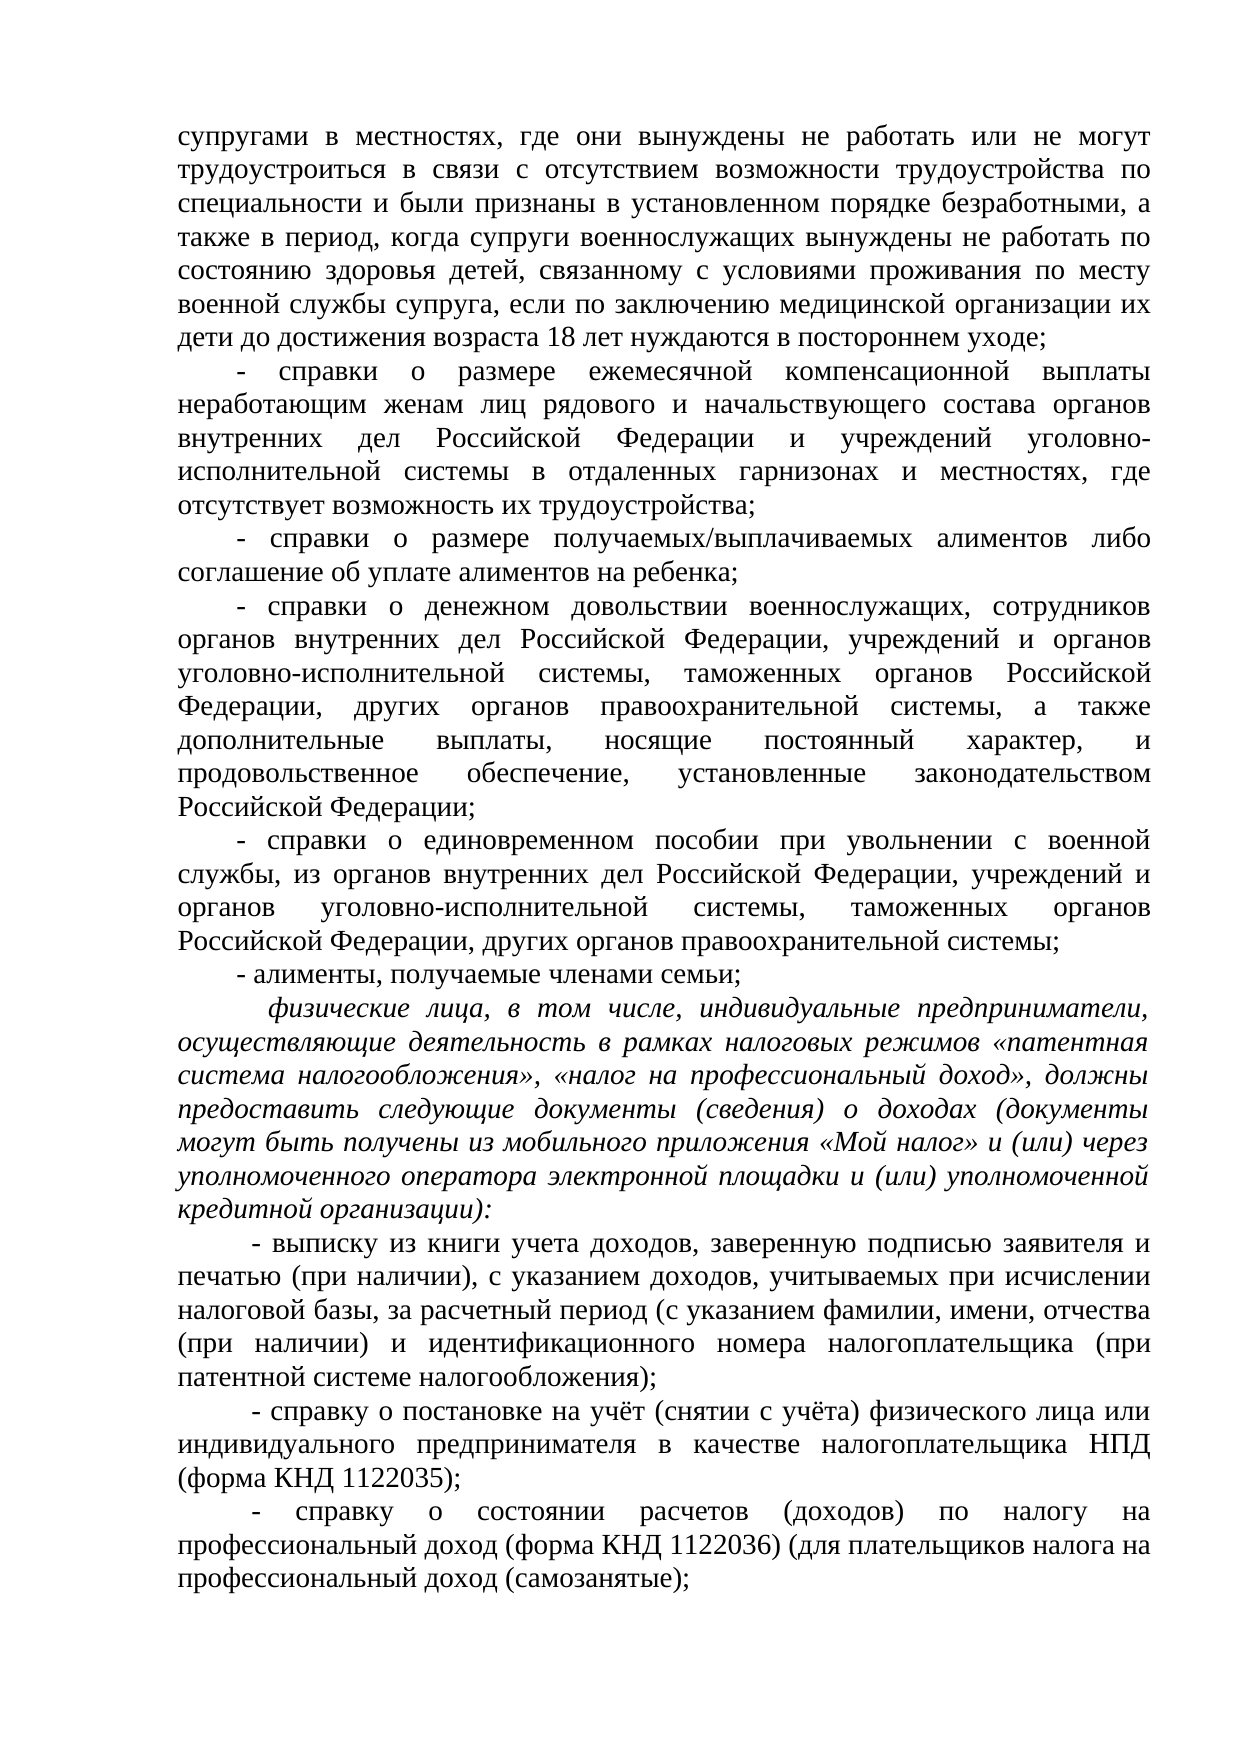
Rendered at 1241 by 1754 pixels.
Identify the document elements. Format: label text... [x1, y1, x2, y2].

text - выписку из книги учета доходов, заверенную подписью заявителя и печатью (при наличии), с указанием доходов, учитываемых при исчислении налоговой базы, за расчетный период (с указанием фамилии, имени, отчества (при наличии) и идентификационного номера налогоплательщика (при патентной системе налогообложения); [177, 1225, 1152, 1393]
text - справку о состоянии расчетов (доходов) по налогу на профессиональный доход (форма КНД 1122036) (для плательщиков налога на профессиональный доход (самозанятые); [177, 1493, 1152, 1594]
text - справку о постановке на учёт (снятии с учёта) физического лица или индивидуального предпринимателя в качестве налогоплательщика НПД (форма КНД 1122035); [177, 1393, 1152, 1493]
text - справки о размере получаемых/выплачиваемых алиментов либо соглашение об уплате алиментов на ребенка; [177, 521, 1152, 588]
text - алименты, получаемые членами семьи; [177, 957, 1152, 990]
text физические лица, в том числе, индивидуальные предприниматели, осуществляющие деятельность в рамках налоговых режимов «патентная система налогообложения», «налог на профессиональный доход», должны предоставить следующие документы (сведения) о доходах (документы могут быть получены из мобильного приложения «Мой налог» и (или) через уполномоченного оператора электронной площадки и (или) уполномоченной кредитной организации): [177, 990, 1152, 1225]
text - справки о размере ежемесячной компенсационной выплаты неработающим женам лиц рядового и начальствующего состава органов внутренних дел Российской Федерации и учреждений уголовно-исполнительной системы в отдаленных гарнизонах и местностях, где отсутствует возможность их трудоустройства; [177, 353, 1152, 521]
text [177, 118, 1152, 353]
text - справки о денежном довольствии военнослужащих, сотрудников органов внутренних дел Российской Федерации, учреждений и органов уголовно-исполнительной системы, таможенных органов Российской Федерации, других органов правоохранительной системы, а также дополнительные выплаты, носящие постоянный характер, и продовольственное обеспечение, установленные законодательством Российской Федерации; [177, 588, 1152, 822]
text - справки о единовременном пособии при увольнении с военной службы, из органов внутренних дел Российской Федерации, учреждений и органов уголовно-исполнительной системы, таможенных органов Российской Федерации, других органов правоохранительной системы; [177, 822, 1152, 957]
